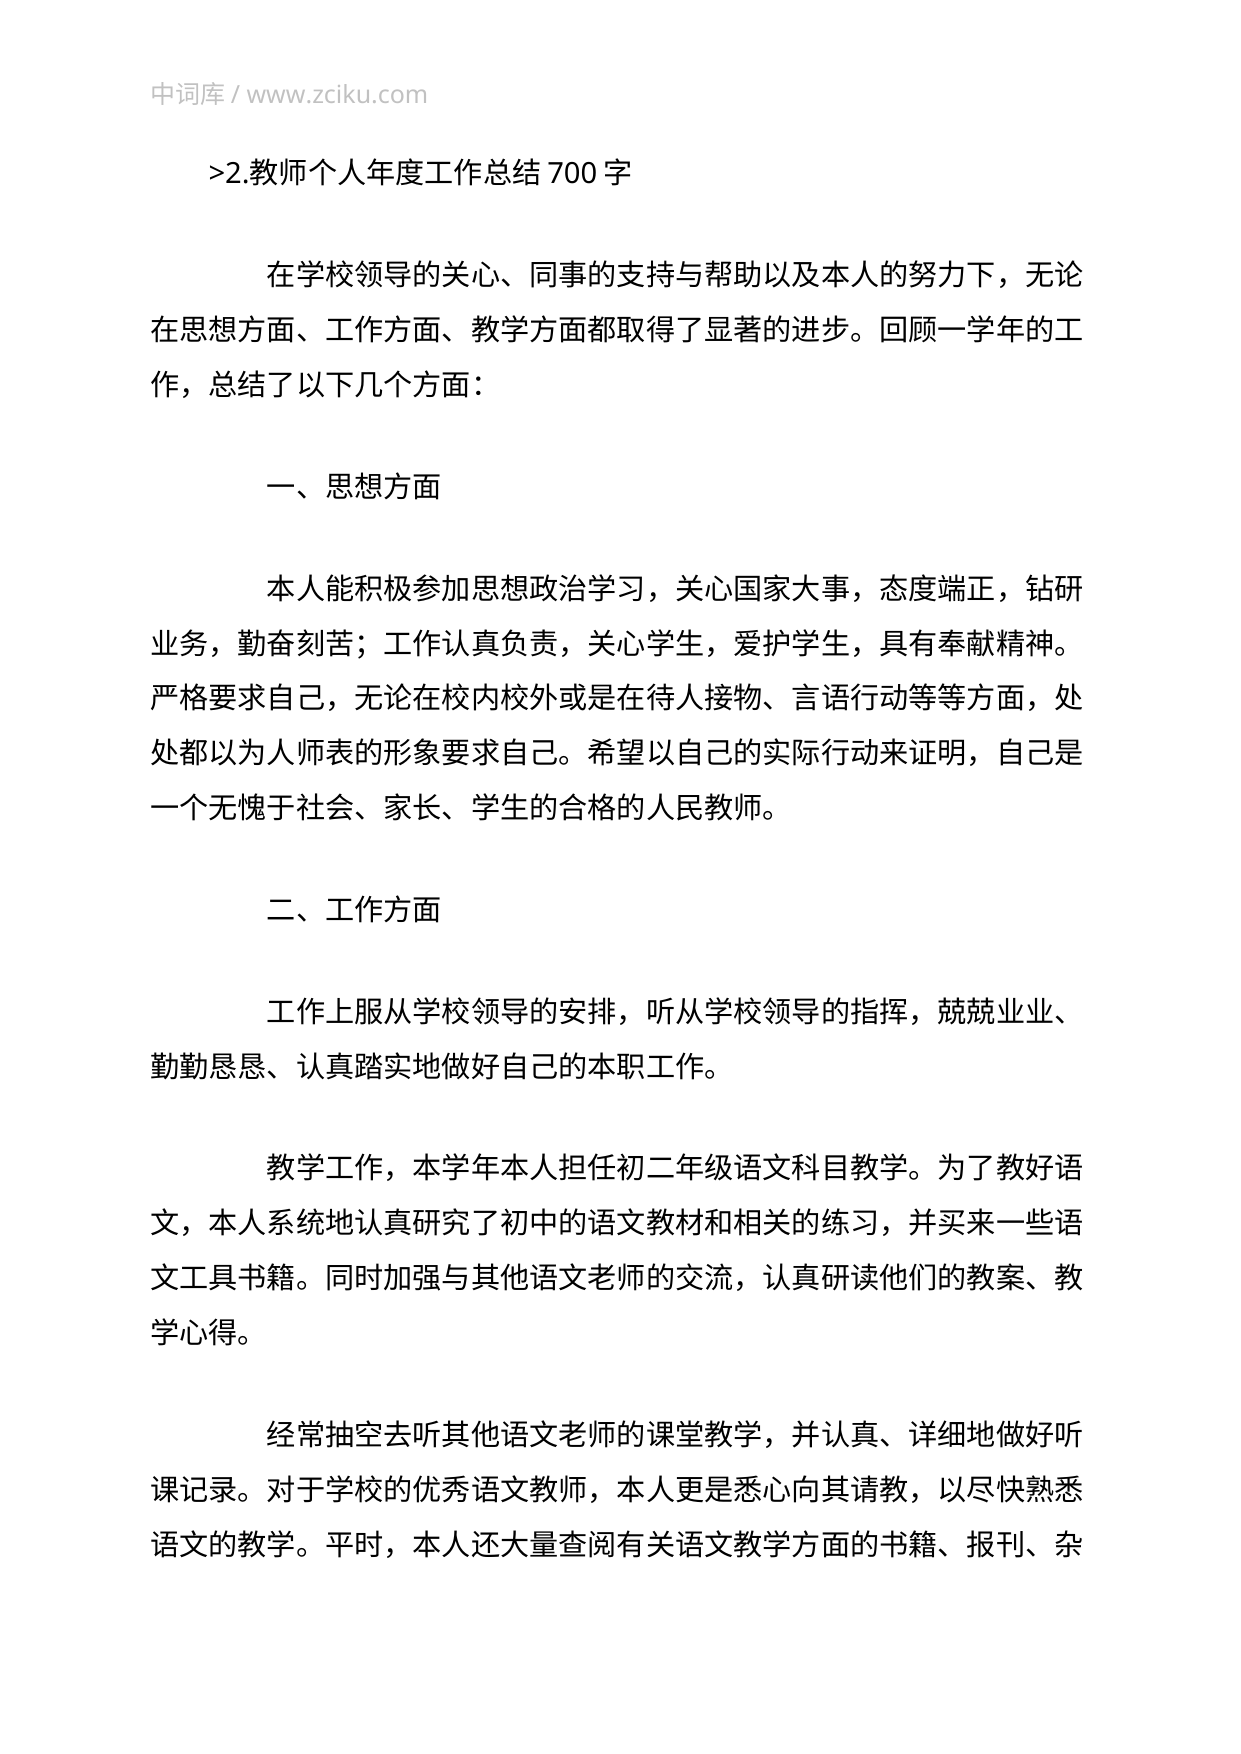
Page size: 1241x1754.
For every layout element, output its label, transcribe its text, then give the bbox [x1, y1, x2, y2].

text 二、工作方面 [150, 887, 1090, 929]
text 教学工作，本学年本人担任初二年级语文科目教学。为了教好语文，本人系统地认真研究了初中的语文教材和相关的练习，并买来一些语文工具书籍。同时加强与其他语文老师的交流，认真研读他们的教案、教学心得。 [150, 1145, 1090, 1352]
text 一、思想方面 [150, 463, 1090, 506]
text 本人能积极参加思想政治学习，关心国家大事，态度端正，钻研业务，勤奋刻苦；工作认真负责，关心学生，爱护学生，具有奉献精神。严格要求自己，无论在校内校外或是在待人接物、言语行动等等方面，处处都以为人师表的形象要求自己。希望以自己的实际行动来证明，自己是一个无愧于社会、家长、学生的合格的人民教师。 [150, 565, 1090, 827]
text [150, 1412, 1090, 1564]
text 在学校领导的关心、同事的支持与帮助以及本人的努力下，无论在思想方面、工作方面、教学方面都取得了显著的进步。回顾一学年的工作，总结了以下几个方面： [150, 252, 1090, 404]
text >2.教师个人年度工作总结700字 [150, 150, 1090, 192]
text 工作上服从学校领导的安排，听从学校领导的指挥，兢兢业业、勤勤恳恳、认真踏实地做好自己的本职工作。 [150, 988, 1090, 1086]
